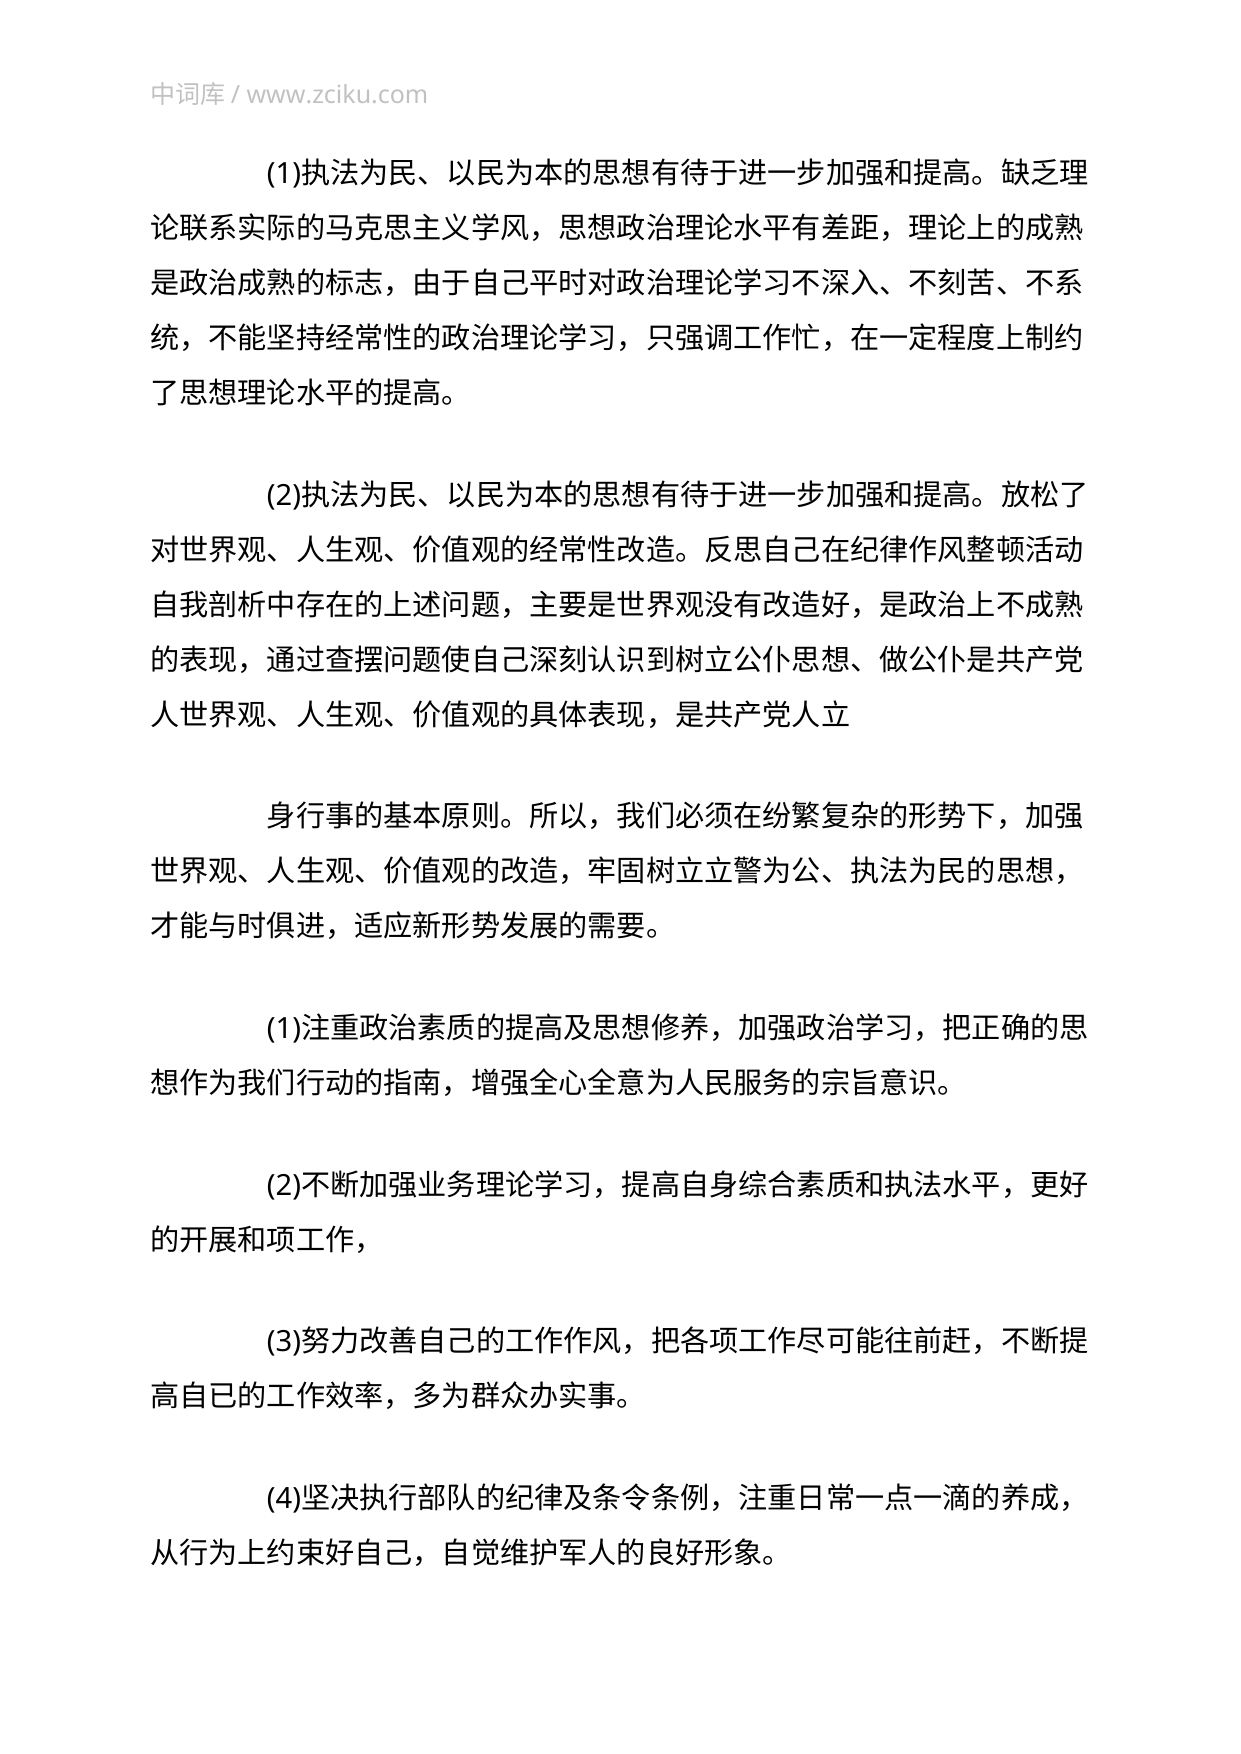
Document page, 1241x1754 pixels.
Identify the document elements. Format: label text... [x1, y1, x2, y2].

text 身行事的基本原则。所以，我们必须在纷繁复杂的形势下，加强世界观、人生观、价值观的改造，牢固树立立警为公、执法为民的思想，才能与时俱进，适应新形势发展的需要。 [150, 793, 1090, 945]
text (3)努力改善自己的工作作风，把各项工作尽可能往前赶，不断提高自已的工作效率，多为群众办实事。 [150, 1318, 1090, 1415]
text (4)坚决执行部队的纪律及条令条例，注重日常一点一滴的养成，从行为上约束好自己，自觉维护军人的良好形象。 [150, 1475, 1090, 1572]
text (1)执法为民、以民为本的思想有待于进一步加强和提高。缺乏理论联系实际的马克思主义学风，思想政治理论水平有差距，理论上的成熟是政治成熟的标志，由于自己平时对政治理论学习不深入、不刻苦、不系统，不能坚持经常性的政治理论学习，只强调工作忙，在一定程度上制约了思想理论水平的提高。 [150, 150, 1090, 412]
text (2)执法为民、以民为本的思想有待于进一步加强和提高。放松了对世界观、人生观、价值观的经常性改造。反思自己在纪律作风整顿活动自我剖析中存在的上述问题，主要是世界观没有改造好，是政治上不成熟的表现，通过查摆问题使自己深刻认识到树立公仆思想、做公仆是共产党人世界观、人生观、价值观的具体表现，是共产党人立 [150, 471, 1090, 733]
text (1)注重政治素质的提高及思想修养，加强政治学习，把正确的思想作为我们行动的指南，增强全心全意为人民服务的宗旨意识。 [150, 1004, 1090, 1102]
text (2)不断加强业务理论学习，提高自身综合素质和执法水平，更好的开展和项工作， [150, 1161, 1090, 1258]
